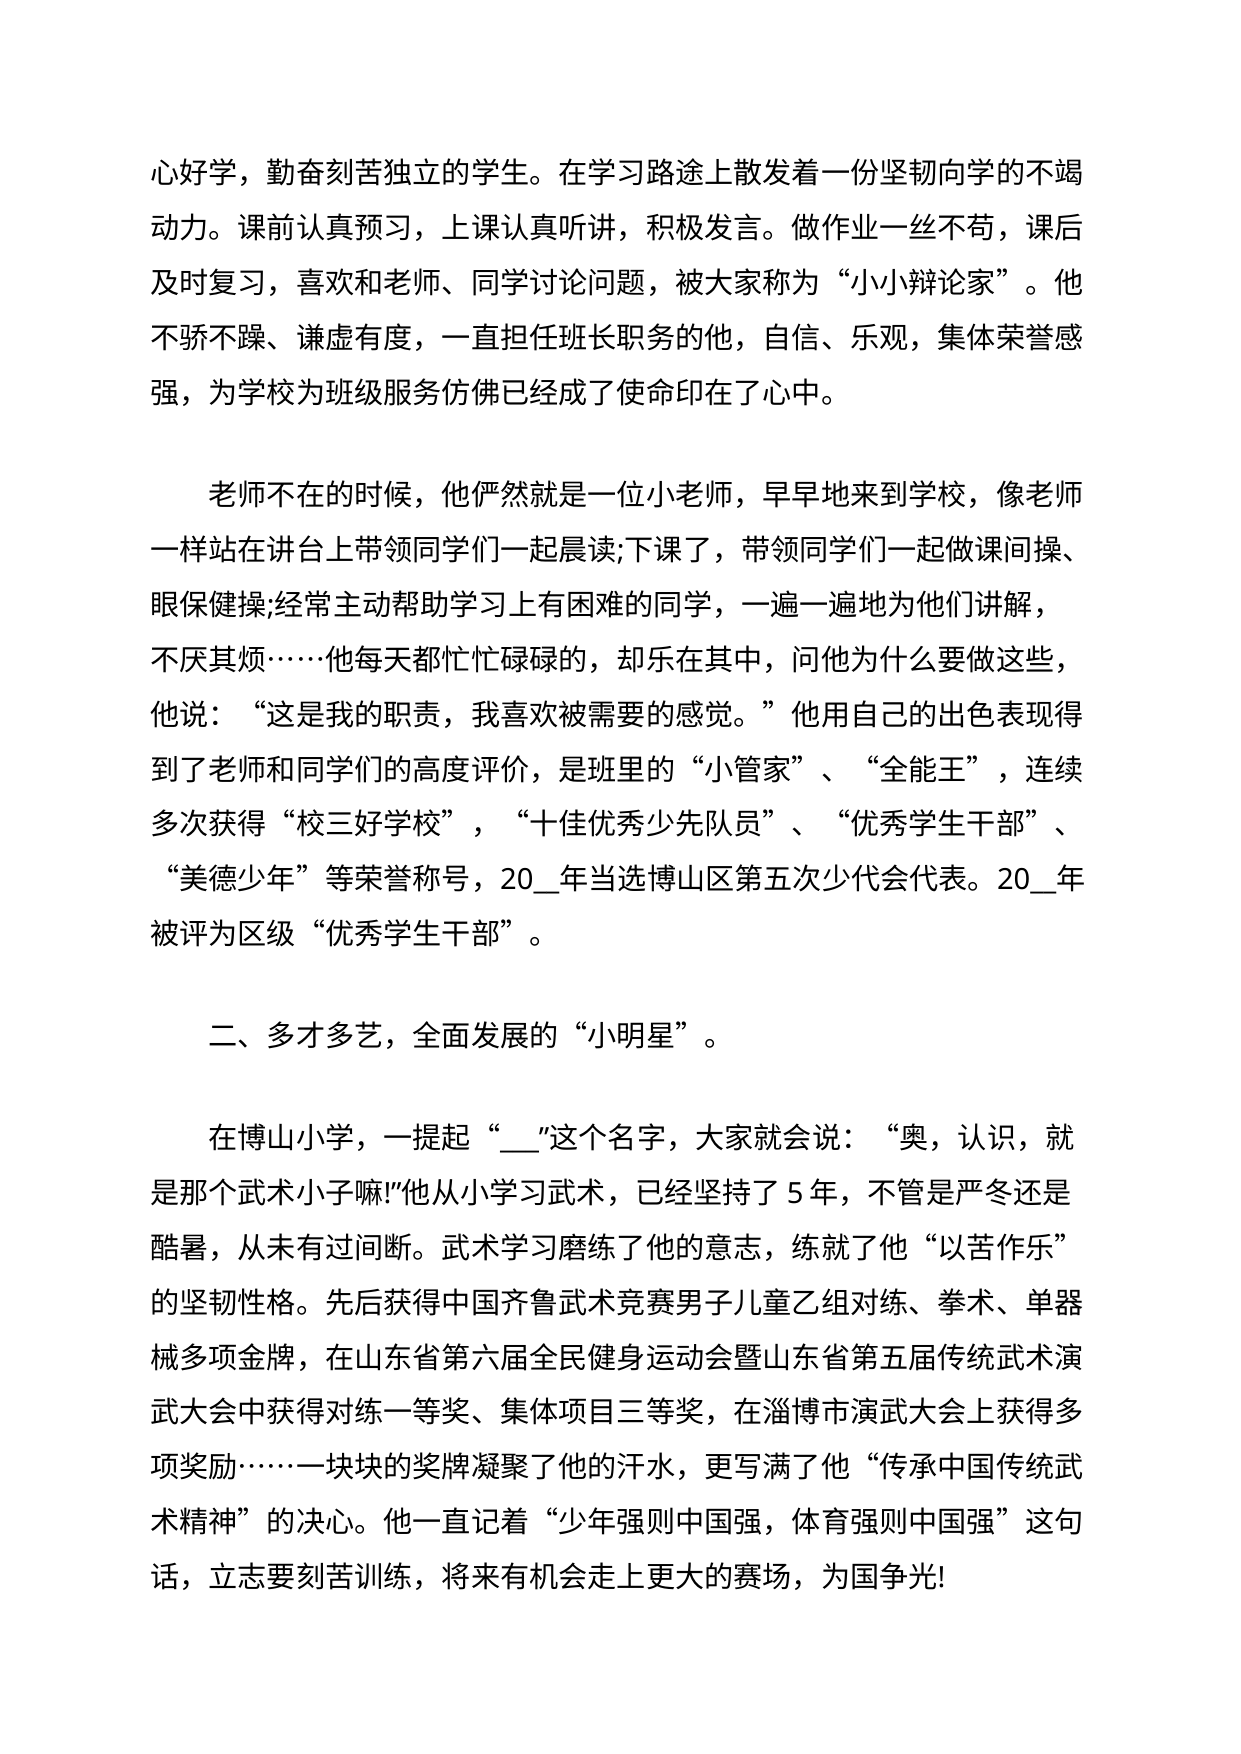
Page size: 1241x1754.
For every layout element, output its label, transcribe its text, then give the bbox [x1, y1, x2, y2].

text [150, 150, 1090, 412]
text 在博山小学，一提起“___”这个名字，大家就会说：“奥，认识，就是那个武术小子嘛!”他从小学习武术，已经坚持了5年，不管是严冬还是酷暑，从未有过间断。武术学习磨练了他的意志，练就了他“以苦作乐”的坚韧性格。先后获得中国齐鲁武术竞赛男子儿童乙组对练、拳术、单器械多项金牌，在山东省第六届全民健身运动会暨山东省第五届传统武术演武大会中获得对练一等奖、集体项目三等奖，在淄博市演武大会上获得多项奖励……一块块的奖牌凝聚了他的汗水，更写满了他“传承中国传统武术精神”的决心。他一直记着“少年强则中国强，体育强则中国强”这句话，立志要刻苦训练，将来有机会走上更大的赛场，为国争光! [150, 1114, 1090, 1596]
text 二、多才多艺，全面发展的“小明星”。 [150, 1013, 1090, 1055]
text 老师不在的时候，他俨然就是一位小老师，早早地来到学校，像老师一样站在讲台上带领同学们一起晨读;下课了，带领同学们一起做课间操、眼保健操;经常主动帮助学习上有困难的同学，一遍一遍地为他们讲解，不厌其烦……他每天都忙忙碌碌的，却乐在其中，问他为什么要做这些，他说：“这是我的职责，我喜欢被需要的感觉。”他用自己的出色表现得到了老师和同学们的高度评价，是班里的“小管家”、“全能王”，连续多次获得“校三好学校”，“十佳优秀少先队员”、“优秀学生干部”、“美德少年”等荣誉称号，20__年当选博山区第五次少代会代表。20__年被评为区级“优秀学生干部”。 [150, 471, 1090, 953]
